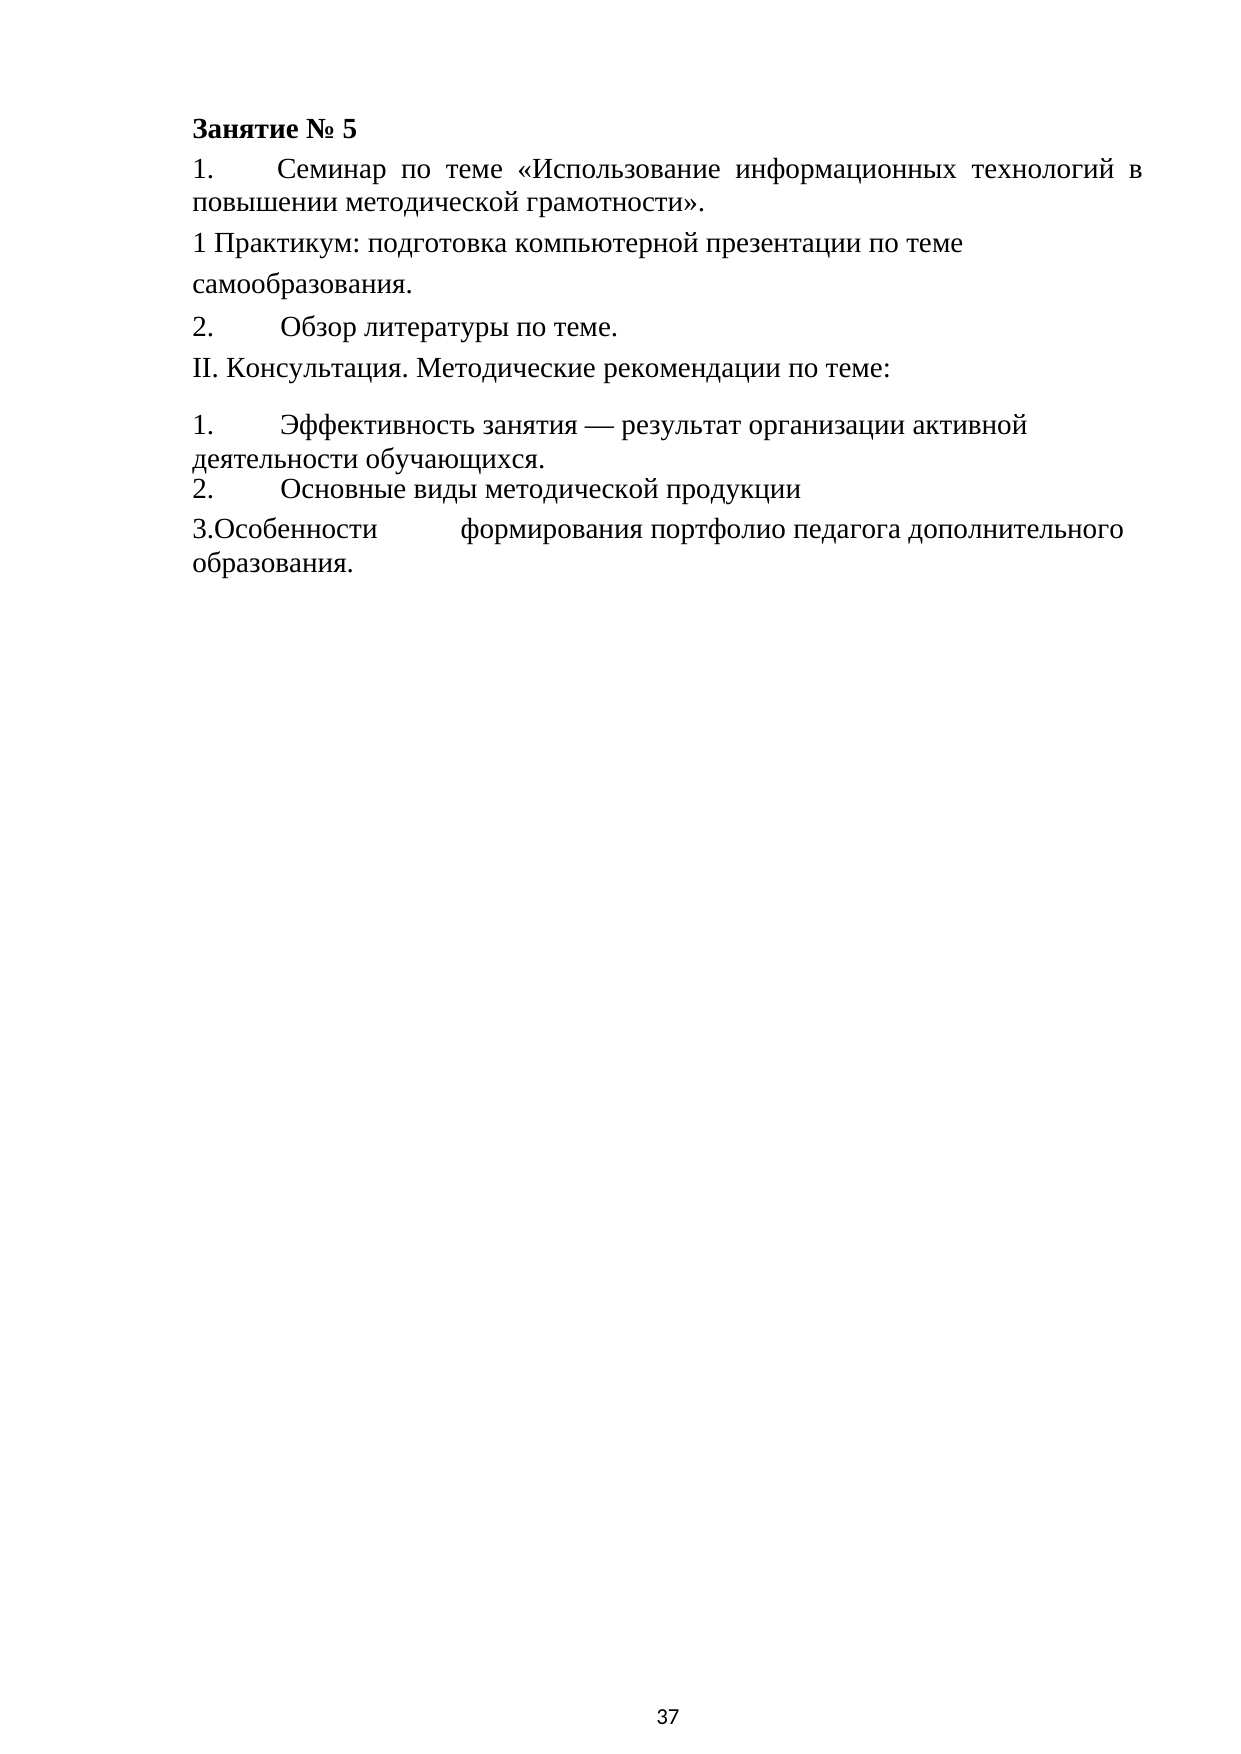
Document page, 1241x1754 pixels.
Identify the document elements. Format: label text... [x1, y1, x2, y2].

text 1 Практикум: подготовка компьютерной презентации по теме самообразования. [192, 218, 1143, 302]
text 3.Особенности формирования портфолио педагога дополнительного [192, 511, 1143, 545]
text образования. [192, 545, 1143, 579]
list Эффективность занятия — результат организации активной деятельности обучающихся. [192, 407, 1143, 475]
list Основные виды методической продукции [192, 475, 1143, 504]
list Обзор литературы по теме. [192, 302, 1143, 344]
text II. Консультация. Методические рекомендации по теме: [192, 344, 1143, 386]
list Семинар по теме «Использование информационных технологий в повышении методической грамотности». [192, 151, 1143, 218]
text Занятие № 5 [192, 116, 1143, 145]
